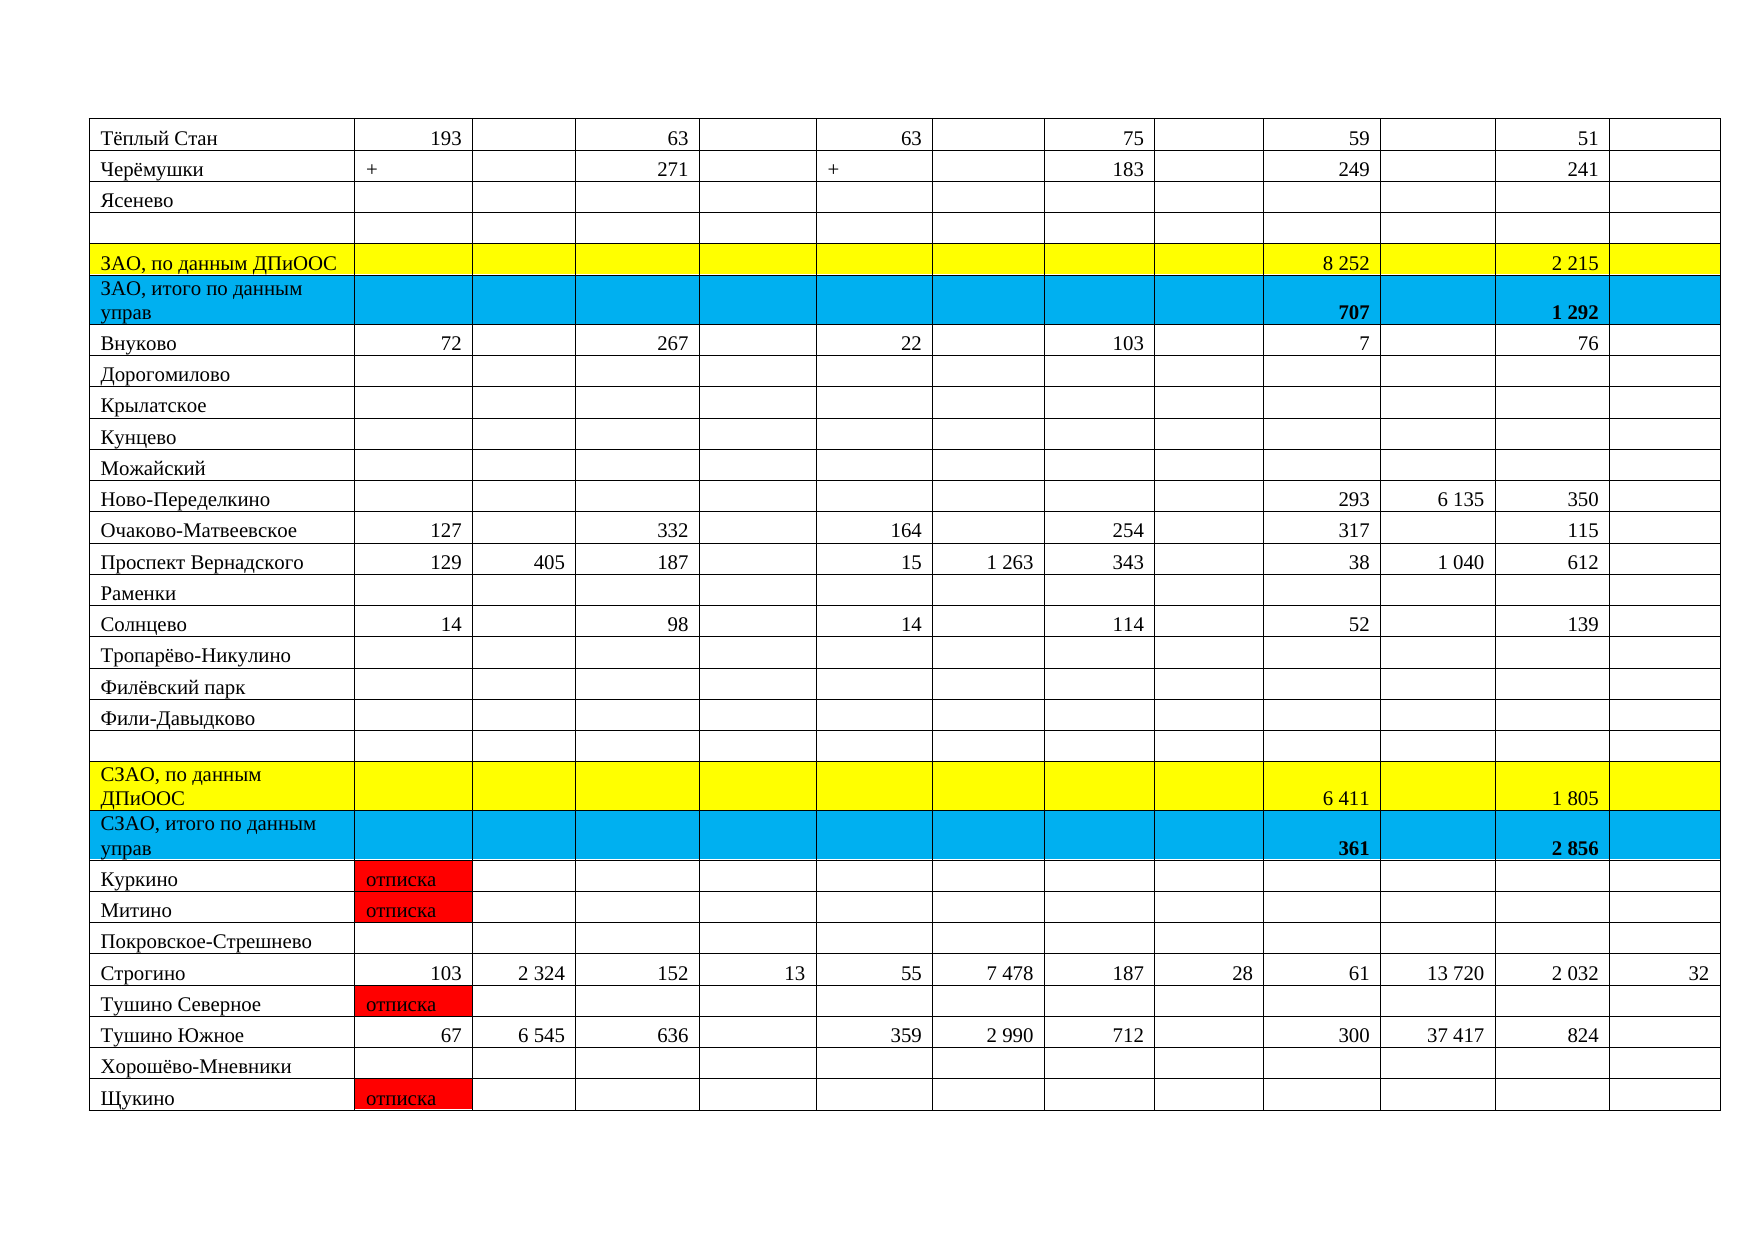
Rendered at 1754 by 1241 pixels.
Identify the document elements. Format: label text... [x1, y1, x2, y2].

table_cell [1045, 762, 1154, 810]
table_cell [1264, 182, 1380, 212]
table_cell 7 [1264, 325, 1380, 355]
table_cell Черёмушки [90, 151, 354, 181]
table_cell [1155, 1017, 1263, 1047]
table_cell [933, 182, 1044, 212]
table_cell Раменки [90, 575, 354, 605]
table_cell [1155, 387, 1263, 417]
table_cell [1264, 923, 1380, 953]
table_cell 293 [1264, 481, 1380, 511]
table_cell 6 135 [1381, 481, 1495, 511]
table_cell [1610, 1048, 1720, 1078]
table_cell [700, 387, 816, 417]
table_cell 15 [817, 544, 932, 574]
table_cell 103 [1045, 325, 1154, 355]
table_cell [1045, 811, 1154, 859]
table_cell [1496, 637, 1609, 667]
table_cell [933, 325, 1044, 355]
table_cell [933, 119, 1044, 149]
table_cell [1381, 986, 1495, 1016]
table_cell 254 [1045, 512, 1154, 542]
table_cell [1381, 1079, 1495, 1109]
table_cell [1381, 1048, 1495, 1078]
table_cell [1610, 544, 1720, 574]
table_cell [90, 213, 354, 243]
table_cell [1610, 892, 1720, 922]
table_cell [355, 276, 472, 324]
table_cell 2 856 [1496, 811, 1609, 859]
table_cell 271 [576, 151, 699, 181]
table_cell 2 990 [933, 1017, 1044, 1047]
table_cell [1045, 387, 1154, 417]
table_cell [355, 213, 472, 243]
table_cell [700, 481, 816, 511]
table_cell [700, 151, 816, 181]
table_cell [1264, 419, 1380, 449]
table_cell [576, 923, 699, 953]
table_cell 13 [700, 954, 816, 984]
table_cell Тёплый Стан [90, 119, 354, 149]
table_cell [1381, 669, 1495, 699]
table_cell [817, 700, 932, 730]
table_cell [1155, 244, 1263, 274]
table_cell [1610, 419, 1720, 449]
table_cell Щукино [90, 1079, 354, 1109]
table_cell [355, 450, 472, 480]
table_cell 152 [576, 954, 699, 984]
table_cell [933, 276, 1044, 324]
table_cell отписка [355, 892, 472, 922]
table_cell 7 478 [933, 954, 1044, 984]
table_cell [1610, 1079, 1720, 1109]
table_cell [817, 861, 932, 891]
table_cell [1496, 700, 1609, 730]
table_cell [473, 119, 575, 149]
table_cell [1155, 811, 1263, 859]
table_cell [817, 276, 932, 324]
table_cell [1155, 606, 1263, 636]
table_cell 38 [1264, 544, 1380, 574]
table_cell [1610, 1017, 1720, 1047]
table_cell [1610, 811, 1720, 859]
table_cell [700, 762, 816, 810]
table_cell [700, 923, 816, 953]
table_cell [933, 669, 1044, 699]
table_cell [1045, 861, 1154, 891]
table_cell [473, 861, 575, 891]
table_cell 343 [1045, 544, 1154, 574]
table_cell [817, 892, 932, 922]
table_cell 1 292 [1496, 276, 1609, 324]
table_cell 8 252 [1264, 244, 1380, 274]
table_cell Покровское-Стрешнево [90, 923, 354, 953]
table_cell [576, 892, 699, 922]
table_cell [1155, 213, 1263, 243]
table_cell 6 545 [473, 1017, 575, 1047]
table_cell [473, 892, 575, 922]
table_cell 824 [1496, 1017, 1609, 1047]
table_cell [473, 151, 575, 181]
table_cell [355, 182, 472, 212]
table_cell [1155, 1048, 1263, 1078]
table_cell [933, 606, 1044, 636]
table_cell [1155, 544, 1263, 574]
table_cell [1381, 762, 1495, 810]
table_cell 13 720 [1381, 954, 1495, 984]
table_cell [700, 637, 816, 667]
table_cell [1496, 575, 1609, 605]
table_cell [933, 387, 1044, 417]
table_cell [933, 1048, 1044, 1078]
table_cell 6 411 [1264, 762, 1380, 810]
table_cell [1155, 481, 1263, 511]
table_cell [1496, 387, 1609, 417]
table_cell [1381, 325, 1495, 355]
table_cell [1610, 762, 1720, 810]
table_cell [473, 637, 575, 667]
table_cell [1264, 387, 1380, 417]
table_cell [473, 276, 575, 324]
table_cell [933, 892, 1044, 922]
table_cell [1381, 450, 1495, 480]
table_cell [1045, 481, 1154, 511]
table_cell [355, 387, 472, 417]
table_cell [473, 923, 575, 953]
table_cell [1610, 861, 1720, 891]
table_cell [576, 637, 699, 667]
table_cell [1496, 182, 1609, 212]
table_cell [817, 481, 932, 511]
table_cell 76 [1496, 325, 1609, 355]
table_cell Тушино Северное [90, 986, 354, 1016]
table_cell [1155, 512, 1263, 542]
table_cell 52 [1264, 606, 1380, 636]
table_cell [1381, 276, 1495, 324]
table_cell [700, 450, 816, 480]
table_cell 22 [817, 325, 932, 355]
table_cell [1610, 637, 1720, 667]
table_cell 51 [1496, 119, 1609, 149]
table_cell [1155, 861, 1263, 891]
table_cell [473, 244, 575, 274]
table_cell [933, 450, 1044, 480]
table_cell 63 [576, 119, 699, 149]
table_cell [576, 811, 699, 859]
table_cell [1045, 419, 1154, 449]
table_cell [700, 119, 816, 149]
table_cell [1045, 892, 1154, 922]
table_cell [1045, 244, 1154, 274]
table_cell [817, 731, 932, 761]
table_cell [473, 986, 575, 1016]
table_cell [355, 700, 472, 730]
table_cell + [817, 151, 932, 181]
table_cell [473, 419, 575, 449]
table_cell [1610, 986, 1720, 1016]
table_cell [700, 276, 816, 324]
table_cell [933, 986, 1044, 1016]
table_cell [1045, 637, 1154, 667]
table_cell [817, 244, 932, 274]
table_cell [355, 575, 472, 605]
table_cell [1264, 1048, 1380, 1078]
table_cell [1155, 119, 1263, 149]
table_cell [576, 213, 699, 243]
table_cell [473, 762, 575, 810]
table_cell 187 [1045, 954, 1154, 984]
table_cell [1264, 575, 1380, 605]
table_cell 361 [1264, 811, 1380, 859]
table_cell [473, 700, 575, 730]
table_cell [933, 151, 1044, 181]
table_cell [933, 811, 1044, 859]
table_cell [473, 606, 575, 636]
table_cell [700, 213, 816, 243]
table_cell [355, 419, 472, 449]
table_cell 98 [576, 606, 699, 636]
table_cell [1496, 450, 1609, 480]
table_cell [1264, 637, 1380, 667]
table_cell 63 [817, 119, 932, 149]
table_cell [1496, 861, 1609, 891]
table_cell [1610, 325, 1720, 355]
table_cell [473, 182, 575, 212]
table_cell 2 032 [1496, 954, 1609, 984]
table_cell [473, 1048, 575, 1078]
table_cell 249 [1264, 151, 1380, 181]
table_cell [1045, 575, 1154, 605]
table_cell СЗАО, итого по данным управ [90, 811, 354, 859]
table_cell [817, 575, 932, 605]
table_cell [1155, 356, 1263, 386]
table_cell [1155, 892, 1263, 922]
table_cell [355, 923, 472, 953]
table_cell [473, 387, 575, 417]
table_cell [700, 700, 816, 730]
table_cell [1045, 731, 1154, 761]
table_cell 317 [1264, 512, 1380, 542]
table_cell [700, 1048, 816, 1078]
table_cell Филёвский парк [90, 669, 354, 699]
table_cell Митино [90, 892, 354, 922]
table_cell [576, 861, 699, 891]
table_cell [700, 512, 816, 542]
table_cell [933, 213, 1044, 243]
table_cell 612 [1496, 544, 1609, 574]
table_cell [700, 544, 816, 574]
table_cell [817, 762, 932, 810]
table_cell [1155, 450, 1263, 480]
table_cell [1496, 892, 1609, 922]
table_cell [576, 1048, 699, 1078]
table_cell 115 [1496, 512, 1609, 542]
table_cell [1155, 923, 1263, 953]
table_cell [1496, 986, 1609, 1016]
table_cell [817, 1048, 932, 1078]
table_cell [1155, 151, 1263, 181]
table_cell [1264, 731, 1380, 761]
table_cell отписка [355, 861, 472, 891]
table_cell 712 [1045, 1017, 1154, 1047]
table_cell [933, 700, 1044, 730]
table_cell [1155, 575, 1263, 605]
table_cell [700, 861, 816, 891]
table_cell [1045, 986, 1154, 1016]
table_cell Строгино [90, 954, 354, 984]
table_cell [933, 637, 1044, 667]
table_cell [933, 419, 1044, 449]
table_cell [1381, 700, 1495, 730]
table_cell [1155, 1079, 1263, 1109]
table_cell 350 [1496, 481, 1609, 511]
table_cell [473, 213, 575, 243]
table_cell [1610, 512, 1720, 542]
table_cell [1155, 419, 1263, 449]
table_cell + [355, 151, 472, 181]
table_cell [1381, 892, 1495, 922]
table_cell [700, 182, 816, 212]
table_cell [700, 731, 816, 761]
table_cell 72 [355, 325, 472, 355]
table_cell [1610, 276, 1720, 324]
table_cell [355, 731, 472, 761]
table_cell [473, 356, 575, 386]
table_cell Фили-Давыдково [90, 700, 354, 730]
table_cell [90, 731, 354, 761]
table_cell [1381, 419, 1495, 449]
table_cell [1155, 669, 1263, 699]
table_cell 187 [576, 544, 699, 574]
table_cell [933, 512, 1044, 542]
table_cell [1381, 244, 1495, 274]
table_cell [1264, 213, 1380, 243]
table_cell [933, 244, 1044, 274]
table_cell 707 [1264, 276, 1380, 324]
table_cell [1264, 450, 1380, 480]
table_cell [817, 986, 932, 1016]
table_cell 164 [817, 512, 932, 542]
table_cell 405 [473, 544, 575, 574]
table_cell 55 [817, 954, 932, 984]
table_cell [1381, 512, 1495, 542]
table_cell Ясенево [90, 182, 354, 212]
table_cell [355, 637, 472, 667]
table_cell [933, 481, 1044, 511]
table_cell 1 805 [1496, 762, 1609, 810]
table_cell [1155, 276, 1263, 324]
table_cell [700, 575, 816, 605]
table_cell [1496, 213, 1609, 243]
table_cell [1155, 762, 1263, 810]
table_cell [1381, 575, 1495, 605]
table_cell Ново-Переделкино [90, 481, 354, 511]
table_cell [1045, 1079, 1154, 1109]
table_cell [576, 419, 699, 449]
table_cell [1610, 575, 1720, 605]
table_cell 59 [1264, 119, 1380, 149]
table_cell [473, 575, 575, 605]
table_cell 2 215 [1496, 244, 1609, 274]
table_cell [700, 1079, 816, 1109]
table_cell [473, 1079, 575, 1109]
table_cell [1155, 182, 1263, 212]
table_cell [355, 811, 472, 859]
table_cell [1610, 923, 1720, 953]
table_cell Внуково [90, 325, 354, 355]
table_cell [1496, 419, 1609, 449]
table_cell СЗАО, по данным ДПиООС [90, 762, 354, 810]
table_cell [1045, 276, 1154, 324]
table_cell [933, 575, 1044, 605]
table_cell [1264, 669, 1380, 699]
table_cell [1610, 387, 1720, 417]
table_cell [700, 1017, 816, 1047]
table_cell [817, 923, 932, 953]
table_cell Куркино [90, 861, 354, 891]
table_cell [700, 325, 816, 355]
table_cell [700, 606, 816, 636]
table_cell [933, 861, 1044, 891]
table_cell Тушино Южное [90, 1017, 354, 1047]
table_cell [1610, 700, 1720, 730]
table_cell [1381, 731, 1495, 761]
table_cell [817, 811, 932, 859]
table_cell [576, 700, 699, 730]
table_cell 32 [1610, 954, 1720, 984]
table_cell 2 324 [473, 954, 575, 984]
table_cell [1610, 450, 1720, 480]
table_cell ЗАО, итого по данным управ [90, 276, 354, 324]
table_cell [700, 811, 816, 859]
table_cell [700, 356, 816, 386]
table_cell [1496, 356, 1609, 386]
table_cell [817, 213, 932, 243]
table_cell [1496, 1048, 1609, 1078]
table_cell [576, 356, 699, 386]
table_cell [1381, 119, 1495, 149]
table_cell [1045, 923, 1154, 953]
table_cell [700, 986, 816, 1016]
table_cell 241 [1496, 151, 1609, 181]
table_cell 67 [355, 1017, 472, 1047]
table_cell Тропарёво-Никулино [90, 637, 354, 667]
table_cell 183 [1045, 151, 1154, 181]
table_cell [933, 1079, 1044, 1109]
table_cell [933, 923, 1044, 953]
table_cell Дорогомилово [90, 356, 354, 386]
table_cell [473, 325, 575, 355]
table_cell [1610, 182, 1720, 212]
table_cell [700, 244, 816, 274]
table_cell 636 [576, 1017, 699, 1047]
table_cell [1155, 325, 1263, 355]
table_cell [1045, 669, 1154, 699]
table_cell 14 [817, 606, 932, 636]
table_cell 75 [1045, 119, 1154, 149]
table_cell [700, 419, 816, 449]
table_cell [1264, 700, 1380, 730]
table_cell [355, 1048, 472, 1078]
table_cell 37 417 [1381, 1017, 1495, 1047]
table_cell [1155, 731, 1263, 761]
table_cell [1045, 356, 1154, 386]
table_cell [1264, 1079, 1380, 1109]
table_cell [1155, 637, 1263, 667]
table_cell [1610, 356, 1720, 386]
table_cell [1610, 669, 1720, 699]
table_cell [473, 481, 575, 511]
table_cell Можайский [90, 450, 354, 480]
table_cell 28 [1155, 954, 1263, 984]
table_cell [576, 387, 699, 417]
table_cell [1496, 1079, 1609, 1109]
table_cell [355, 244, 472, 274]
table_cell 14 [355, 606, 472, 636]
table_cell [576, 1079, 699, 1109]
table_cell [1381, 387, 1495, 417]
table_cell [473, 811, 575, 859]
table_cell [1610, 606, 1720, 636]
table_cell [1381, 923, 1495, 953]
table_cell Очаково-Матвеевское [90, 512, 354, 542]
table_cell Хорошёво-Мневники [90, 1048, 354, 1078]
table_cell 1 263 [933, 544, 1044, 574]
table_cell 61 [1264, 954, 1380, 984]
table_cell [817, 637, 932, 667]
table_cell [700, 669, 816, 699]
table_cell [1155, 700, 1263, 730]
table_cell [817, 387, 932, 417]
table_cell [576, 986, 699, 1016]
table_cell [576, 669, 699, 699]
table_cell Крылатское [90, 387, 354, 417]
table_cell [1045, 700, 1154, 730]
table_cell [473, 450, 575, 480]
table_cell Кунцево [90, 419, 354, 449]
table_cell [576, 182, 699, 212]
table_cell [1155, 986, 1263, 1016]
table_cell ЗАО, по данным ДПиООС [90, 244, 354, 274]
table_cell [355, 762, 472, 810]
table_cell [817, 419, 932, 449]
table_cell 359 [817, 1017, 932, 1047]
table_cell 129 [355, 544, 472, 574]
table_cell Солнцево [90, 606, 354, 636]
table_cell отписка [355, 986, 472, 1016]
table_cell [1381, 356, 1495, 386]
table_cell [1610, 731, 1720, 761]
table_cell [473, 731, 575, 761]
table_cell [473, 669, 575, 699]
table_cell 193 [355, 119, 472, 149]
table_cell [473, 512, 575, 542]
table_cell [1610, 244, 1720, 274]
table_cell [576, 731, 699, 761]
table_cell [1381, 606, 1495, 636]
table_cell [1610, 213, 1720, 243]
table_cell [1264, 356, 1380, 386]
table_cell [1381, 151, 1495, 181]
table_cell [576, 575, 699, 605]
table_cell [1264, 986, 1380, 1016]
table_cell [1610, 481, 1720, 511]
table_cell [1045, 182, 1154, 212]
table_cell [1610, 151, 1720, 181]
table_cell [355, 669, 472, 699]
table_cell [817, 669, 932, 699]
table_cell [1610, 119, 1720, 149]
table_cell [355, 481, 472, 511]
table_cell [1045, 213, 1154, 243]
table_cell [1496, 731, 1609, 761]
table_cell [576, 481, 699, 511]
table_cell [1381, 213, 1495, 243]
table_cell [576, 762, 699, 810]
table_cell 332 [576, 512, 699, 542]
table_cell [1264, 861, 1380, 891]
table_cell [700, 892, 816, 922]
table_cell 267 [576, 325, 699, 355]
table_cell [576, 276, 699, 324]
table_cell [1045, 1048, 1154, 1078]
table_cell [355, 356, 472, 386]
table_cell [817, 450, 932, 480]
table_cell [817, 1079, 932, 1109]
table_cell [1496, 669, 1609, 699]
table_cell [817, 182, 932, 212]
table_cell 139 [1496, 606, 1609, 636]
table_cell 1 040 [1381, 544, 1495, 574]
table_cell 103 [355, 954, 472, 984]
table_cell [933, 356, 1044, 386]
table_cell [1264, 892, 1380, 922]
table_cell [576, 450, 699, 480]
table_cell [1381, 861, 1495, 891]
table_cell [1381, 182, 1495, 212]
table_cell [1381, 637, 1495, 667]
table_cell [576, 244, 699, 274]
table_cell [933, 731, 1044, 761]
table_cell [817, 356, 932, 386]
table_cell [1496, 923, 1609, 953]
table_cell [933, 762, 1044, 810]
table_cell [1381, 811, 1495, 859]
table_cell 300 [1264, 1017, 1380, 1047]
table_cell 114 [1045, 606, 1154, 636]
table_cell 127 [355, 512, 472, 542]
table_cell Проспект Вернадского [90, 544, 354, 574]
table_cell [1045, 450, 1154, 480]
table_cell отписка [355, 1079, 472, 1109]
